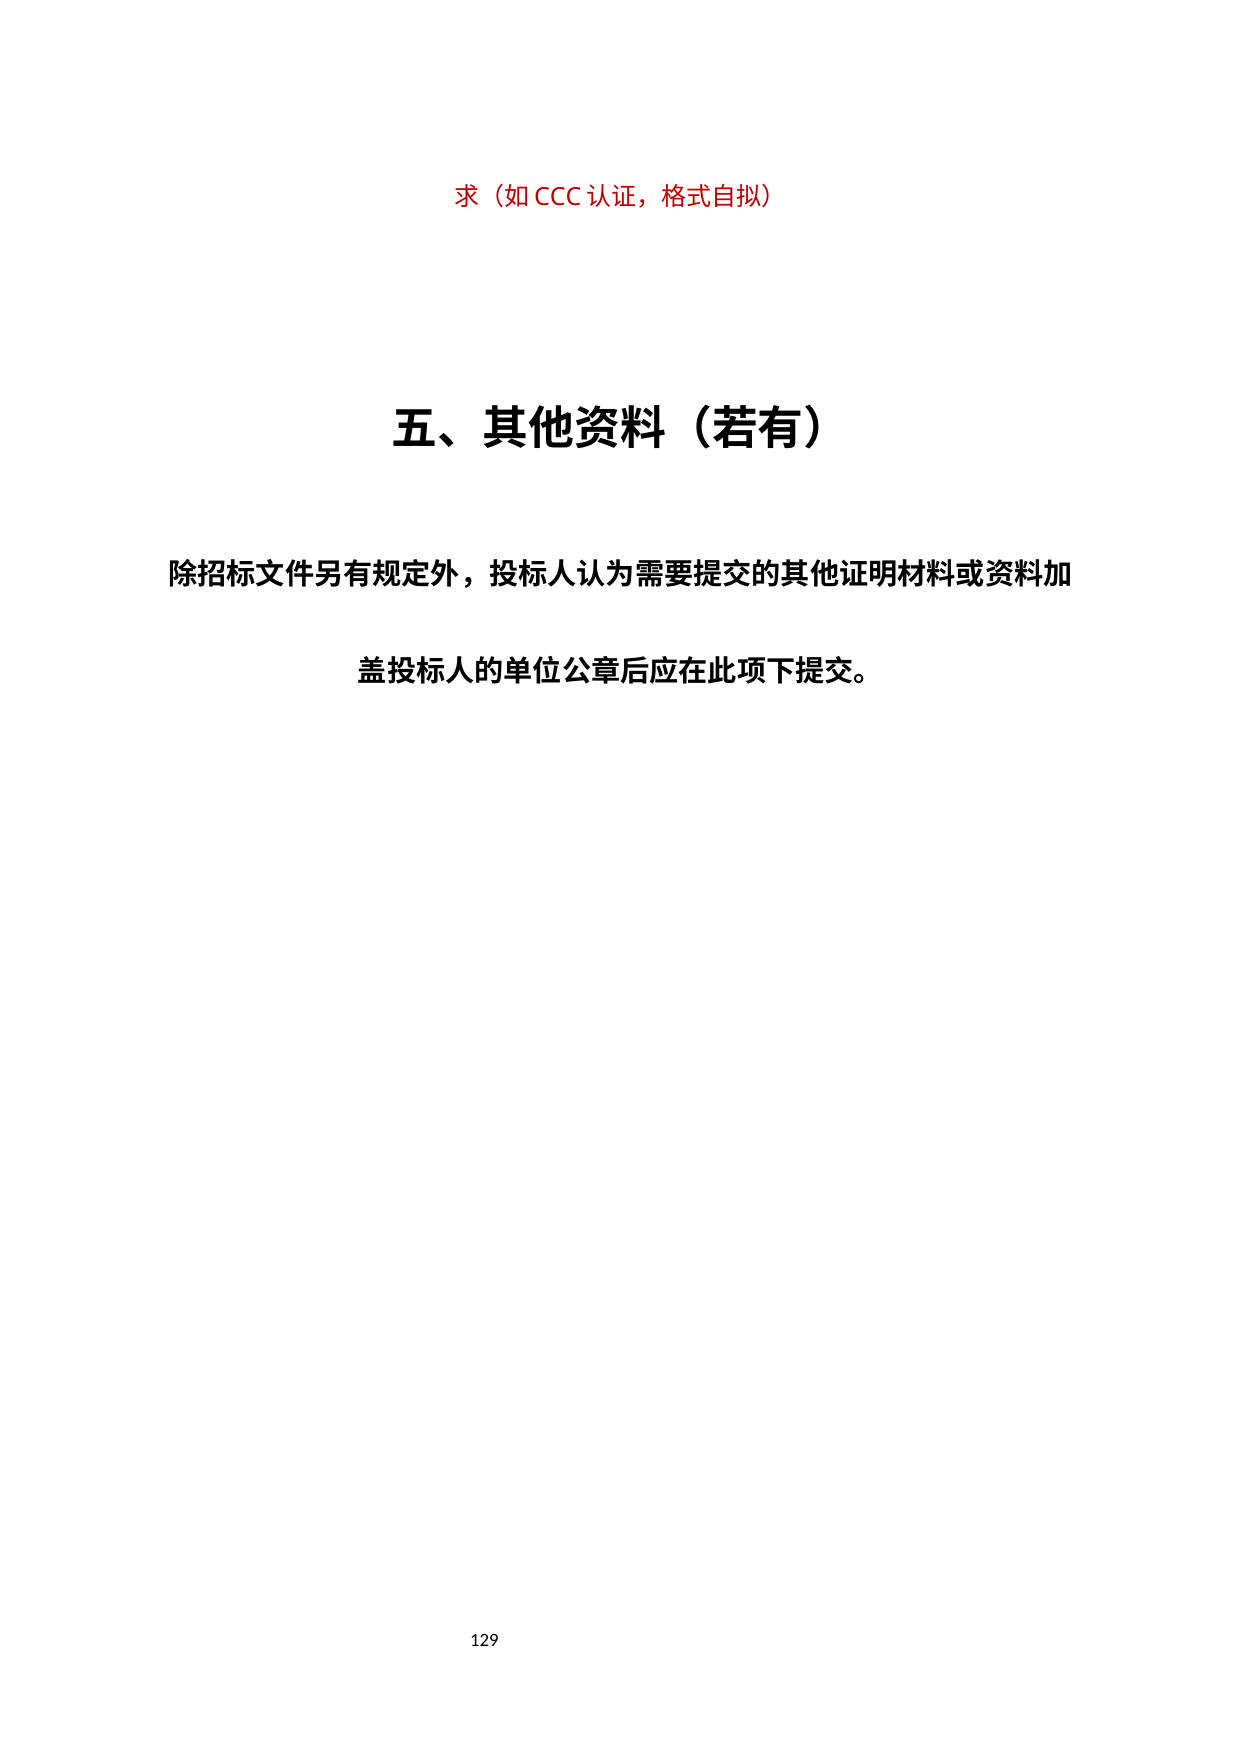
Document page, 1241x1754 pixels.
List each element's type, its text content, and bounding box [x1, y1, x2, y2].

text 五、其他资料（若有） [165, 376, 1075, 473]
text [165, 162, 1075, 227]
text 除招标文件另有规定外，投标人认为需要提交的其他证明材料或资料加盖投标人的单位公章后应在此项下提交。 [165, 539, 1075, 701]
